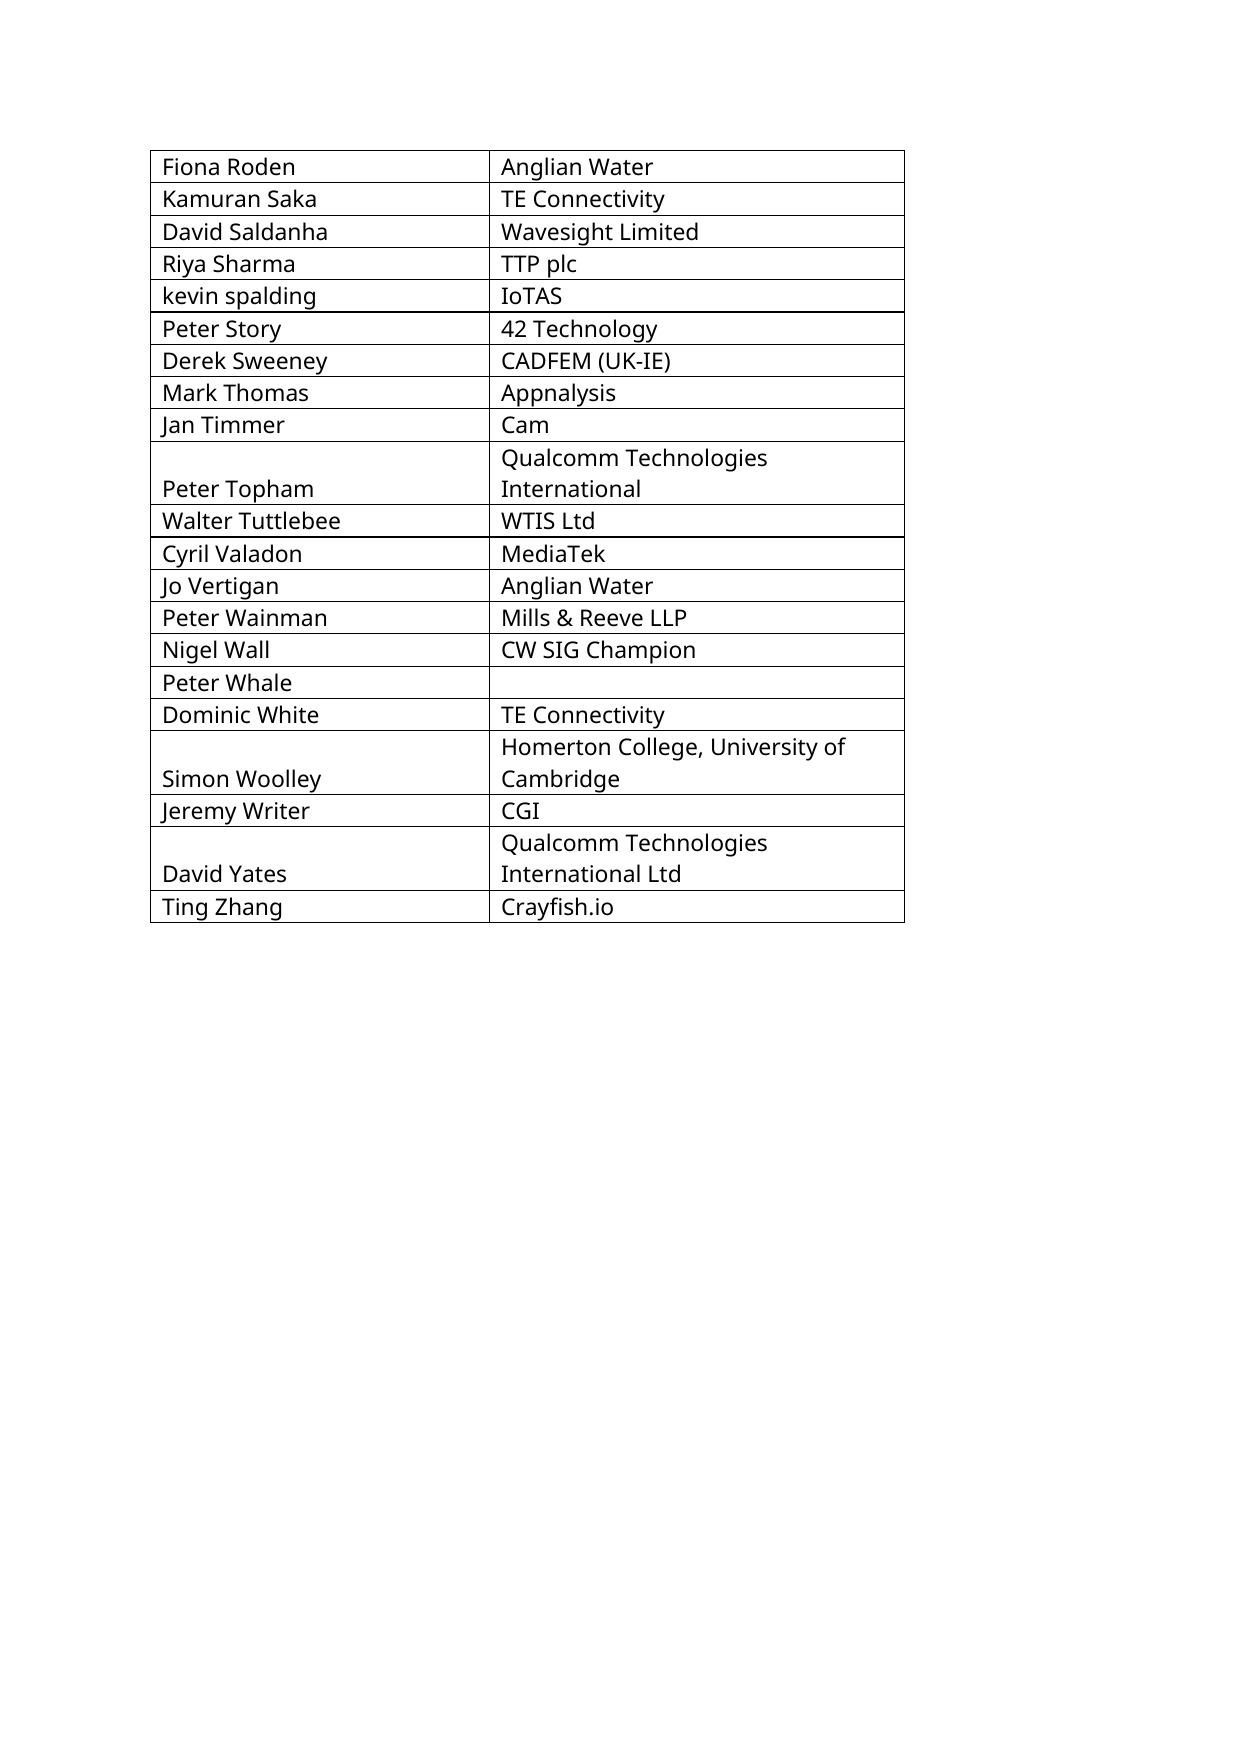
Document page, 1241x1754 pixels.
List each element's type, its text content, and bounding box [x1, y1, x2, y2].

table_cell Qualcomm Technologies International Ltd [490, 827, 904, 889]
table_cell MediaTek [490, 538, 904, 569]
table_cell Anglian Water [490, 570, 904, 601]
table_cell Derek Sweeney [151, 345, 489, 376]
table_cell TTP plc [490, 248, 904, 279]
table_cell Cyril Valadon [151, 538, 489, 569]
table_cell TE Connectivity [490, 699, 904, 730]
table_cell Appnalysis [490, 377, 904, 408]
table_cell David Yates [151, 827, 489, 889]
table_cell Nigel Wall [151, 634, 489, 666]
table_cell Peter Topham [151, 442, 489, 504]
table_cell Kamuran Saka [151, 183, 489, 214]
table_cell Ting Zhang [151, 891, 489, 922]
table_cell Qualcomm Technologies International [490, 442, 904, 504]
table_cell TE Connectivity [490, 183, 904, 214]
table_cell Wavesight Limited [490, 216, 904, 247]
table_cell IoTAS [490, 280, 904, 311]
table_cell Jo Vertigan [151, 570, 489, 601]
table_cell David Saldanha [151, 216, 489, 247]
table_cell [490, 667, 904, 698]
table_cell CADFEM (UK-IE) [490, 345, 904, 376]
table_cell Crayfish.io [490, 891, 904, 922]
table_cell Cam [490, 409, 904, 441]
table_cell 42 Technology [490, 313, 904, 344]
table_cell CGI [490, 795, 904, 826]
table_cell Homerton College, University of Cambridge [490, 731, 904, 794]
table_cell Peter Whale [151, 667, 489, 698]
table_cell Dominic White [151, 699, 489, 730]
table_cell Anglian Water [490, 151, 904, 182]
table_cell Walter Tuttlebee [151, 505, 489, 536]
table_cell Fiona Roden [151, 151, 489, 182]
table_cell Mark Thomas [151, 377, 489, 408]
table_cell CW SIG Champion [490, 634, 904, 666]
table_cell Mills & Reeve LLP [490, 602, 904, 633]
table_cell WTIS Ltd [490, 505, 904, 536]
table_cell Jeremy Writer [151, 795, 489, 826]
table_cell Simon Woolley [151, 731, 489, 794]
table_cell Jan Timmer [151, 409, 489, 441]
table_cell Riya Sharma [151, 248, 489, 279]
table_cell kevin spalding [151, 280, 489, 311]
table_cell Peter Wainman [151, 602, 489, 633]
table_cell Peter Story [151, 313, 489, 344]
